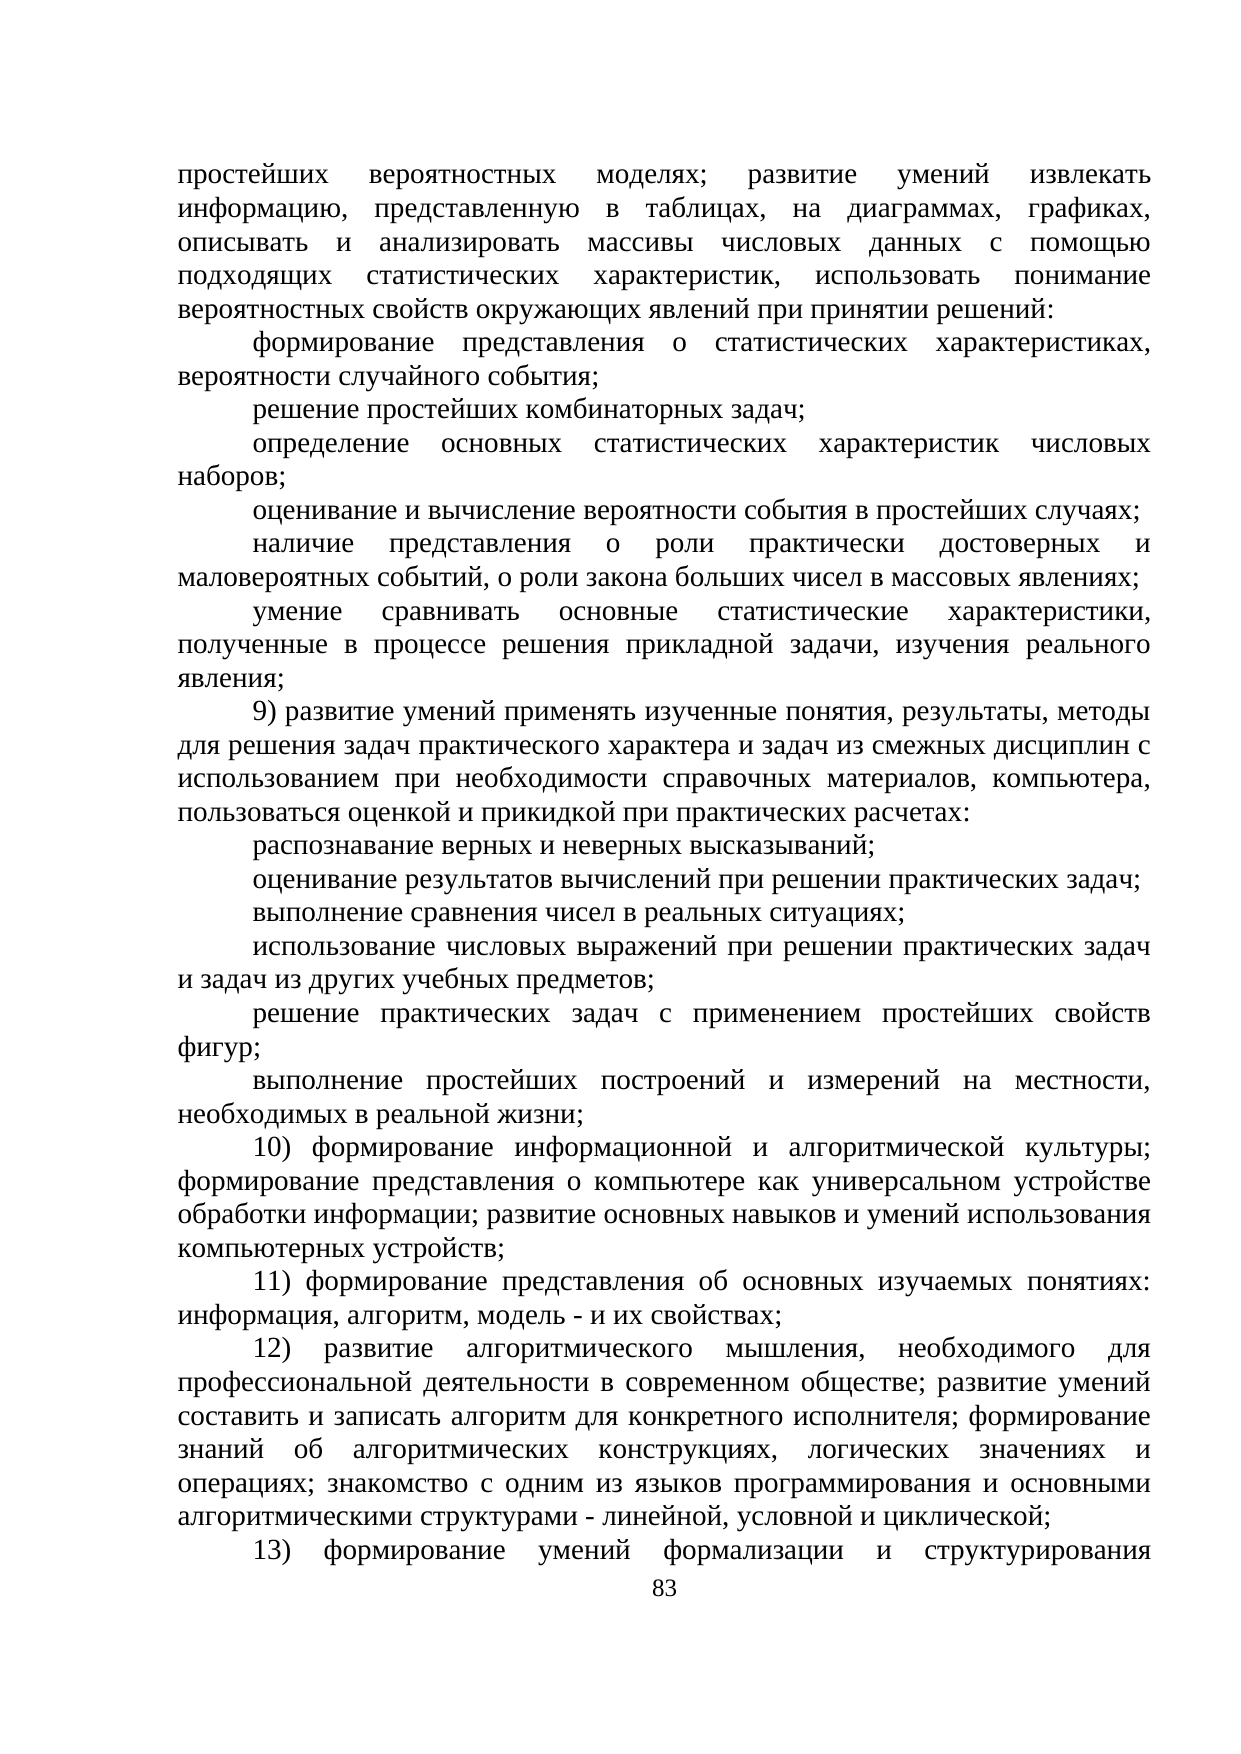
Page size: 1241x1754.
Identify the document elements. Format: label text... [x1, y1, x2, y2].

text выполнение простейших построений и измерений на местности, необходимых в реальной жизни; [177, 1062, 1152, 1129]
text использование числовых выражений при решении практических задач и задач из других учебных предметов; [177, 928, 1152, 995]
text решение простейших комбинаторных задач; [177, 391, 1152, 425]
text выполнение сравнения чисел в реальных ситуациях; [177, 894, 1152, 928]
text оценивание результатов вычислений при решении практических задач; [177, 861, 1152, 894]
text распознавание верных и неверных высказываний; [177, 827, 1152, 861]
text 12) развитие алгоритмического мышления, необходимого для профессиональной деятельности в современном обществе; развитие умений составить и записать алгоритм для конкретного исполнителя; формирование знаний об алгоритмических конструкциях, логических значениях и операциях; знакомство с одним из языков программирования и основными алгоритмическими структурами - линейной, условной и циклической; [177, 1331, 1152, 1532]
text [177, 157, 1152, 324]
text определение основных статистических характеристик числовых наборов; [177, 425, 1152, 492]
text 9) развитие умений применять изученные понятия, результаты, методы для решения задач практического характера и задач из смежных дисциплин с использованием при необходимости справочных материалов, компьютера, пользоваться оценкой и прикидкой при практических расчетах: [177, 693, 1152, 827]
text умение сравнивать основные статистические характеристики, полученные в процессе решения прикладной задачи, изучения реального явления; [177, 593, 1152, 693]
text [177, 1532, 1152, 1565]
text формирование представления о статистических характеристиках, вероятности случайного события; [177, 324, 1152, 391]
text 10) формирование информационной и алгоритмической культуры; формирование представления о компьютере как универсальном устройстве обработки информации; развитие основных навыков и умений использования компьютерных устройств; [177, 1129, 1152, 1263]
text 11) формирование представления об основных изучаемых понятиях: информация, алгоритм, модель - и их свойствах; [177, 1263, 1152, 1331]
text наличие представления о роли практически достоверных и маловероятных событий, о роли закона больших чисел в массовых явлениях; [177, 526, 1152, 593]
text решение практических задач с применением простейших свойств фигур; [177, 995, 1152, 1062]
text оценивание и вычисление вероятности события в простейших случаях; [177, 492, 1152, 526]
